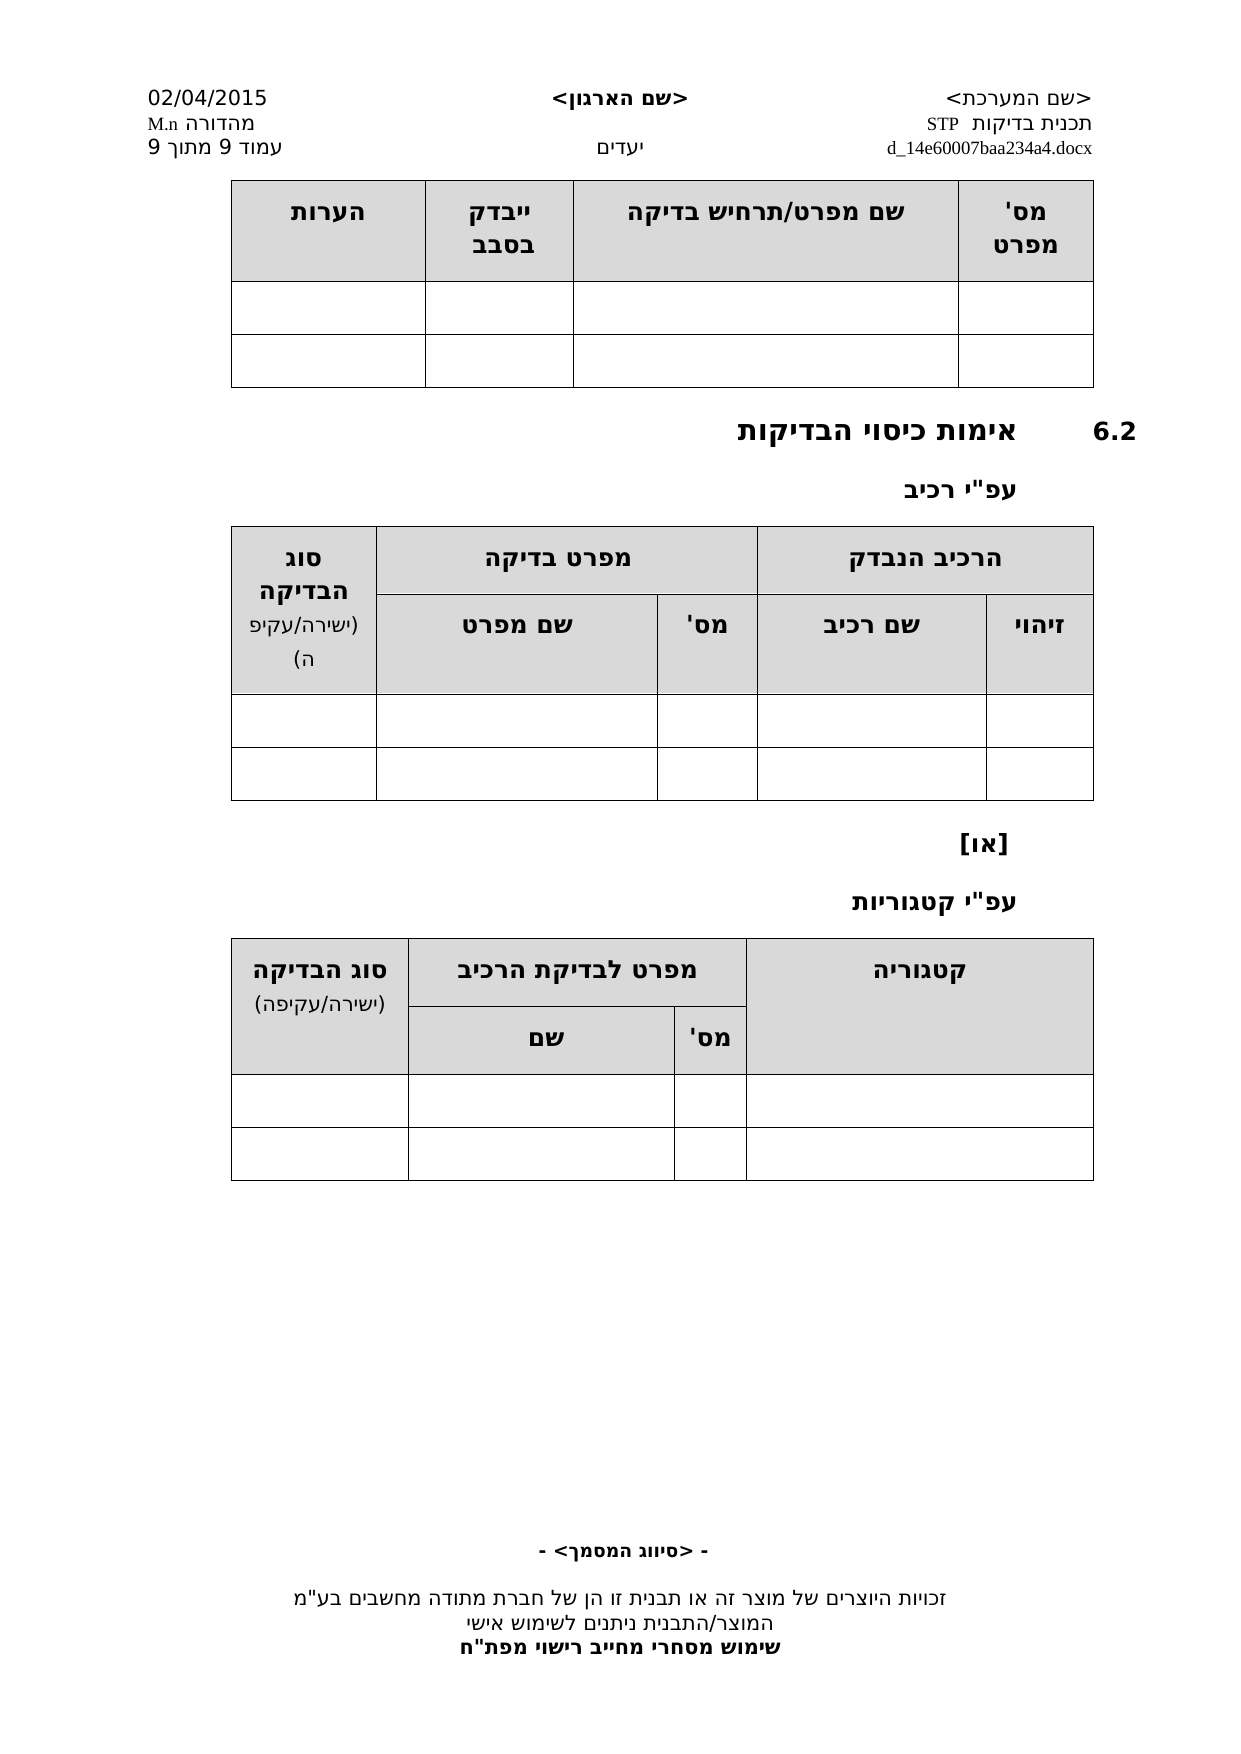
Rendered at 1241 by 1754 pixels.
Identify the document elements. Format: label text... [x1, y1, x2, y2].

table_header ייבדק בסבב [426, 181, 573, 281]
table_cell [377, 695, 657, 747]
table_header מפרט בדיקה [377, 527, 757, 593]
table_cell [232, 335, 425, 387]
table_header שם מפרט/תרחיש בדיקה [574, 181, 958, 281]
table_cell שם מפרט [377, 595, 657, 693]
table_cell [658, 695, 757, 747]
table_cell [574, 335, 958, 387]
table_cell [658, 748, 757, 800]
table_cell [232, 282, 425, 334]
table_cell [959, 335, 1093, 387]
table_cell [987, 695, 1093, 747]
title [או] [148, 826, 1017, 859]
table_header הערות [232, 181, 425, 281]
table_cell [377, 748, 657, 800]
title עפ"י רכיב [148, 472, 1017, 505]
table_cell [426, 282, 573, 334]
table_header סוג הבדיקה (ישירה/עקיפה) [232, 527, 376, 693]
table_cell זיהוי [987, 595, 1093, 693]
table_cell [574, 282, 958, 334]
table_cell [675, 1075, 746, 1127]
title עפ"י קטגוריות [148, 884, 1017, 917]
table_cell [987, 748, 1093, 800]
table_cell [758, 748, 986, 800]
table_cell [747, 1128, 1093, 1180]
table_header מפרט לבדיקת הרכיב [409, 939, 746, 1006]
table_cell [232, 748, 376, 800]
table_cell [409, 1075, 674, 1127]
table_cell [232, 1075, 408, 1127]
table_cell שם [409, 1007, 674, 1074]
table_cell שם רכיב [758, 595, 986, 693]
table_cell [232, 1128, 408, 1180]
table_cell מס' [658, 595, 757, 693]
table_header הרכיב הנבדק [758, 527, 1093, 593]
table_header סוג הבדיקה (ישירה/עקיפה) [232, 939, 408, 1074]
subtitle אימות כיסוי הבדיקות [148, 413, 1092, 447]
table_cell [747, 1075, 1093, 1127]
table_cell [409, 1128, 674, 1180]
table_cell מס' [675, 1007, 746, 1074]
table_cell [232, 695, 376, 747]
table_cell [959, 282, 1093, 334]
table_cell [758, 695, 986, 747]
table_cell [675, 1128, 746, 1180]
table_header קטגוריה [747, 939, 1093, 1074]
table_cell [426, 335, 573, 387]
table_header מס' מפרט [959, 181, 1093, 281]
